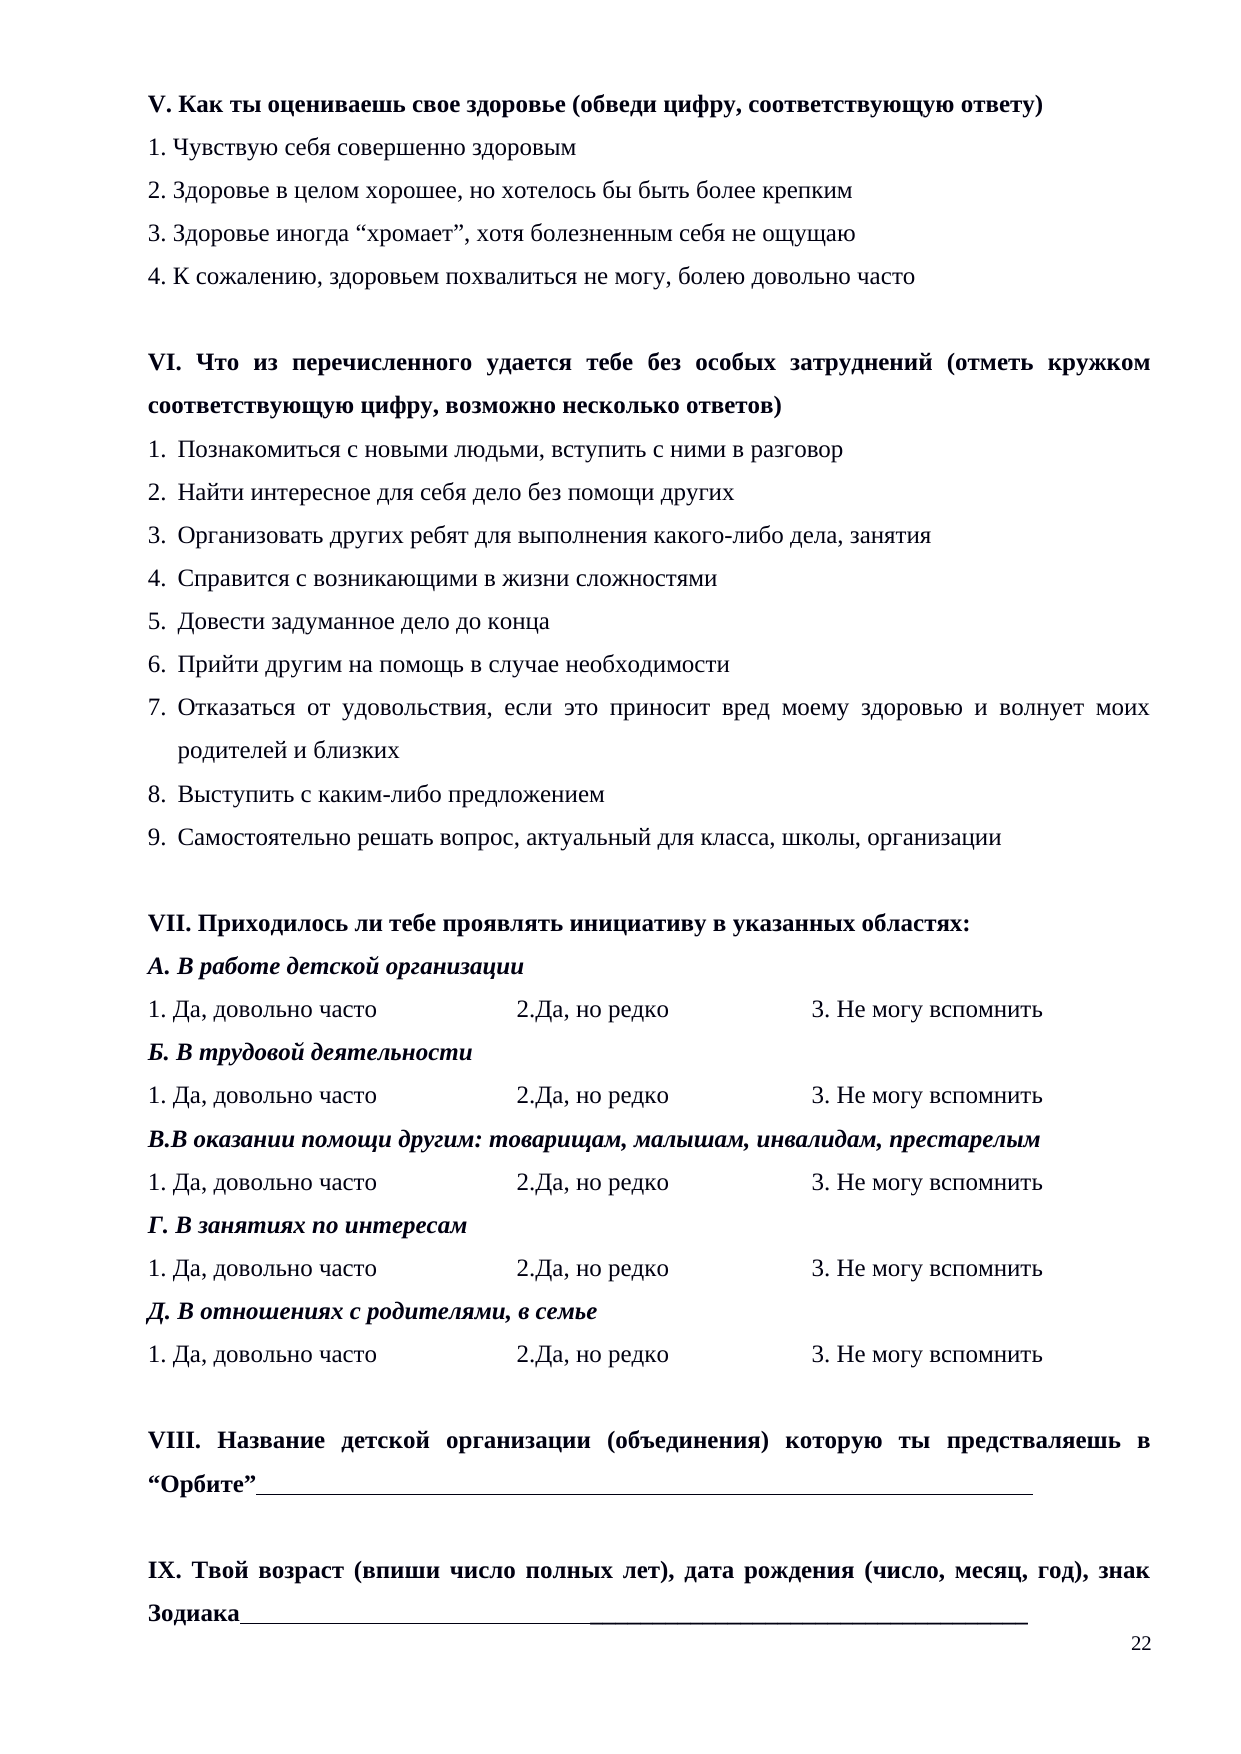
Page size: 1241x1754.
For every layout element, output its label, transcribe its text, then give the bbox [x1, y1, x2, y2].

text А. В работе детской организации [148, 951, 1152, 980]
list Прийти другим на помощь в случае необходимости [148, 649, 1152, 678]
text 1. Да, довольно часто 2.Да, но редко 3. Не могу вспомнить [148, 1167, 1152, 1196]
text 1. Чувствую себя совершенно здоровым [148, 132, 1152, 161]
list Самостоятельно решать вопрос, актуальный для класса, школы, организации [148, 822, 1152, 851]
text Г. В занятиях по интересам [148, 1210, 1152, 1239]
list Организовать других ребят для выполнения какого-либо дела, занятия [148, 520, 1152, 549]
list Справится с возникающими в жизни сложностями [148, 563, 1152, 592]
text 1. Да, довольно часто 2.Да, но редко 3. Не могу вспомнить [148, 994, 1152, 1023]
list Довести задуманное дело до конца [148, 606, 1152, 635]
text V. Как ты оцениваешь свое здоровье (обведи цифру, соответствующую ответу) [148, 89, 1152, 117]
text 1. Да, довольно часто 2.Да, но редко 3. Не могу вспомнить [148, 1339, 1152, 1368]
text VII. Приходилось ли тебе проявлять инициативу в указанных областях: [148, 908, 1152, 937]
list Познакомиться с новыми людьми, вступить с ними в разговор [148, 434, 1152, 462]
text VIII. Название детской организации (объединения) которую ты предстваляешь в “Орбите” [148, 1426, 1152, 1497]
text VI. Что из перечисленного удается тебе без особых затруднений (отметь кружком соответствующую цифру, возможно несколько ответов) [148, 347, 1152, 419]
list Выступить с каким-либо предложением [148, 779, 1152, 807]
text 4. К сожалению, здоровьем похвалиться не могу, болею довольно часто [148, 261, 1152, 290]
list Найти интересное для себя дело без помощи других [148, 477, 1152, 506]
text Б. В трудовой деятельности [148, 1037, 1152, 1066]
text 1. Да, довольно часто 2.Да, но редко 3. Не могу вспомнить [148, 1081, 1152, 1109]
list Отказаться от удовольствия, если это приносит вред моему здоровью и волнует моих родителей и близких [148, 692, 1152, 764]
text 1. Да, довольно часто 2.Да, но редко 3. Не могу вспомнить [148, 1253, 1152, 1282]
text Д. В отношениях с родителями, в семье [148, 1296, 1152, 1325]
text 3. Здоровье иногда “хромает”, хотя болезненным себя не ощущаю [148, 218, 1152, 247]
text В.В оказании помощи другим: товарищам, малышам, инвалидам, престарелым [148, 1124, 1152, 1152]
text 2. Здоровье в целом хорошее, но хотелось бы быть более крепким [148, 175, 1152, 204]
text IX. Твой возраст (впиши число полных лет), дата рождения (число, месяц, год), знак Зодиака ___________________________________ [148, 1555, 1152, 1627]
